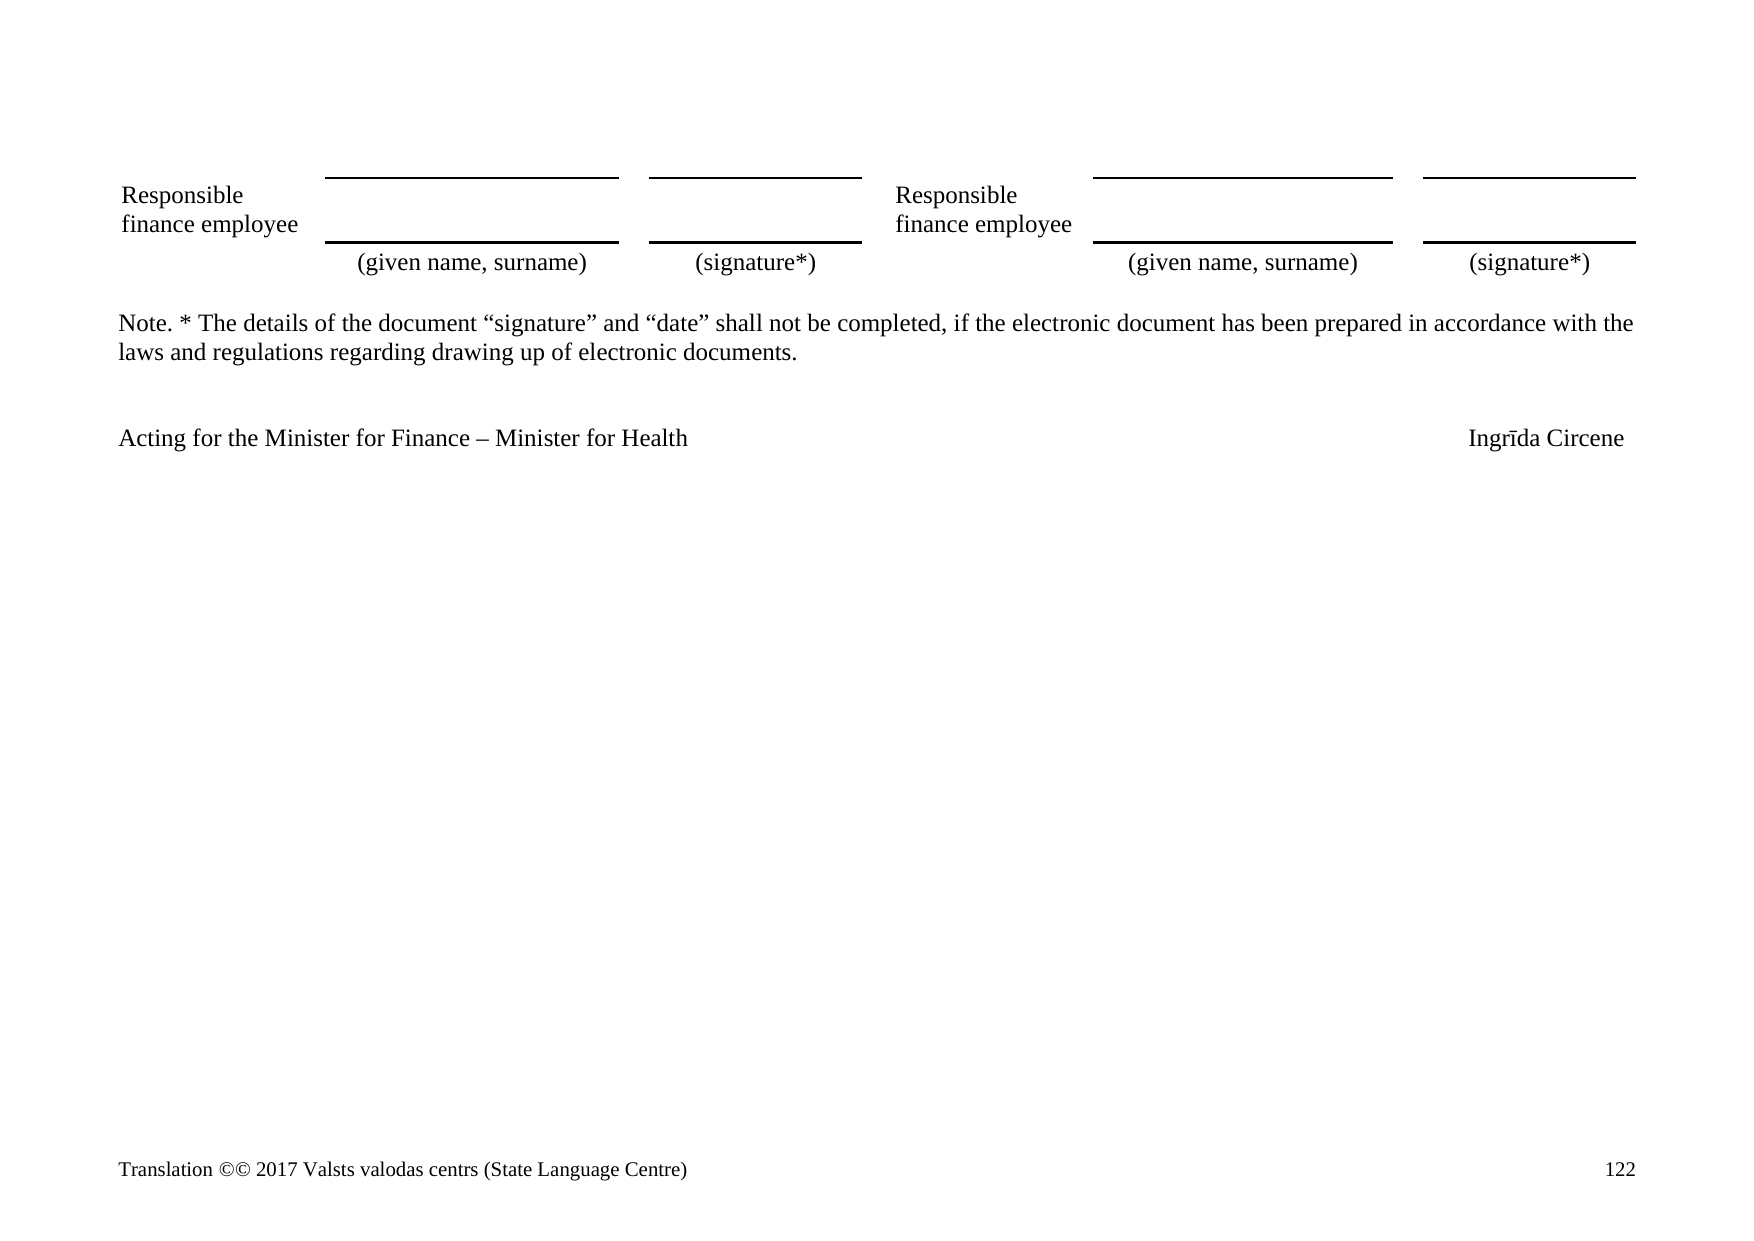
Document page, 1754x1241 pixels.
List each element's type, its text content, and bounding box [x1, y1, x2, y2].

text Note. * The details of the document “signature” and “date” shall not be completed, if the electronic document has been prepared in accordance with the laws and regulations regarding drawing up of electronic documents. [118, 308, 1636, 365]
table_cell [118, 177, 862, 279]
text Acting for the Minister for Finance – Minister for Health Ingrīda Circene [118, 423, 1636, 452]
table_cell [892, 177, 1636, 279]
